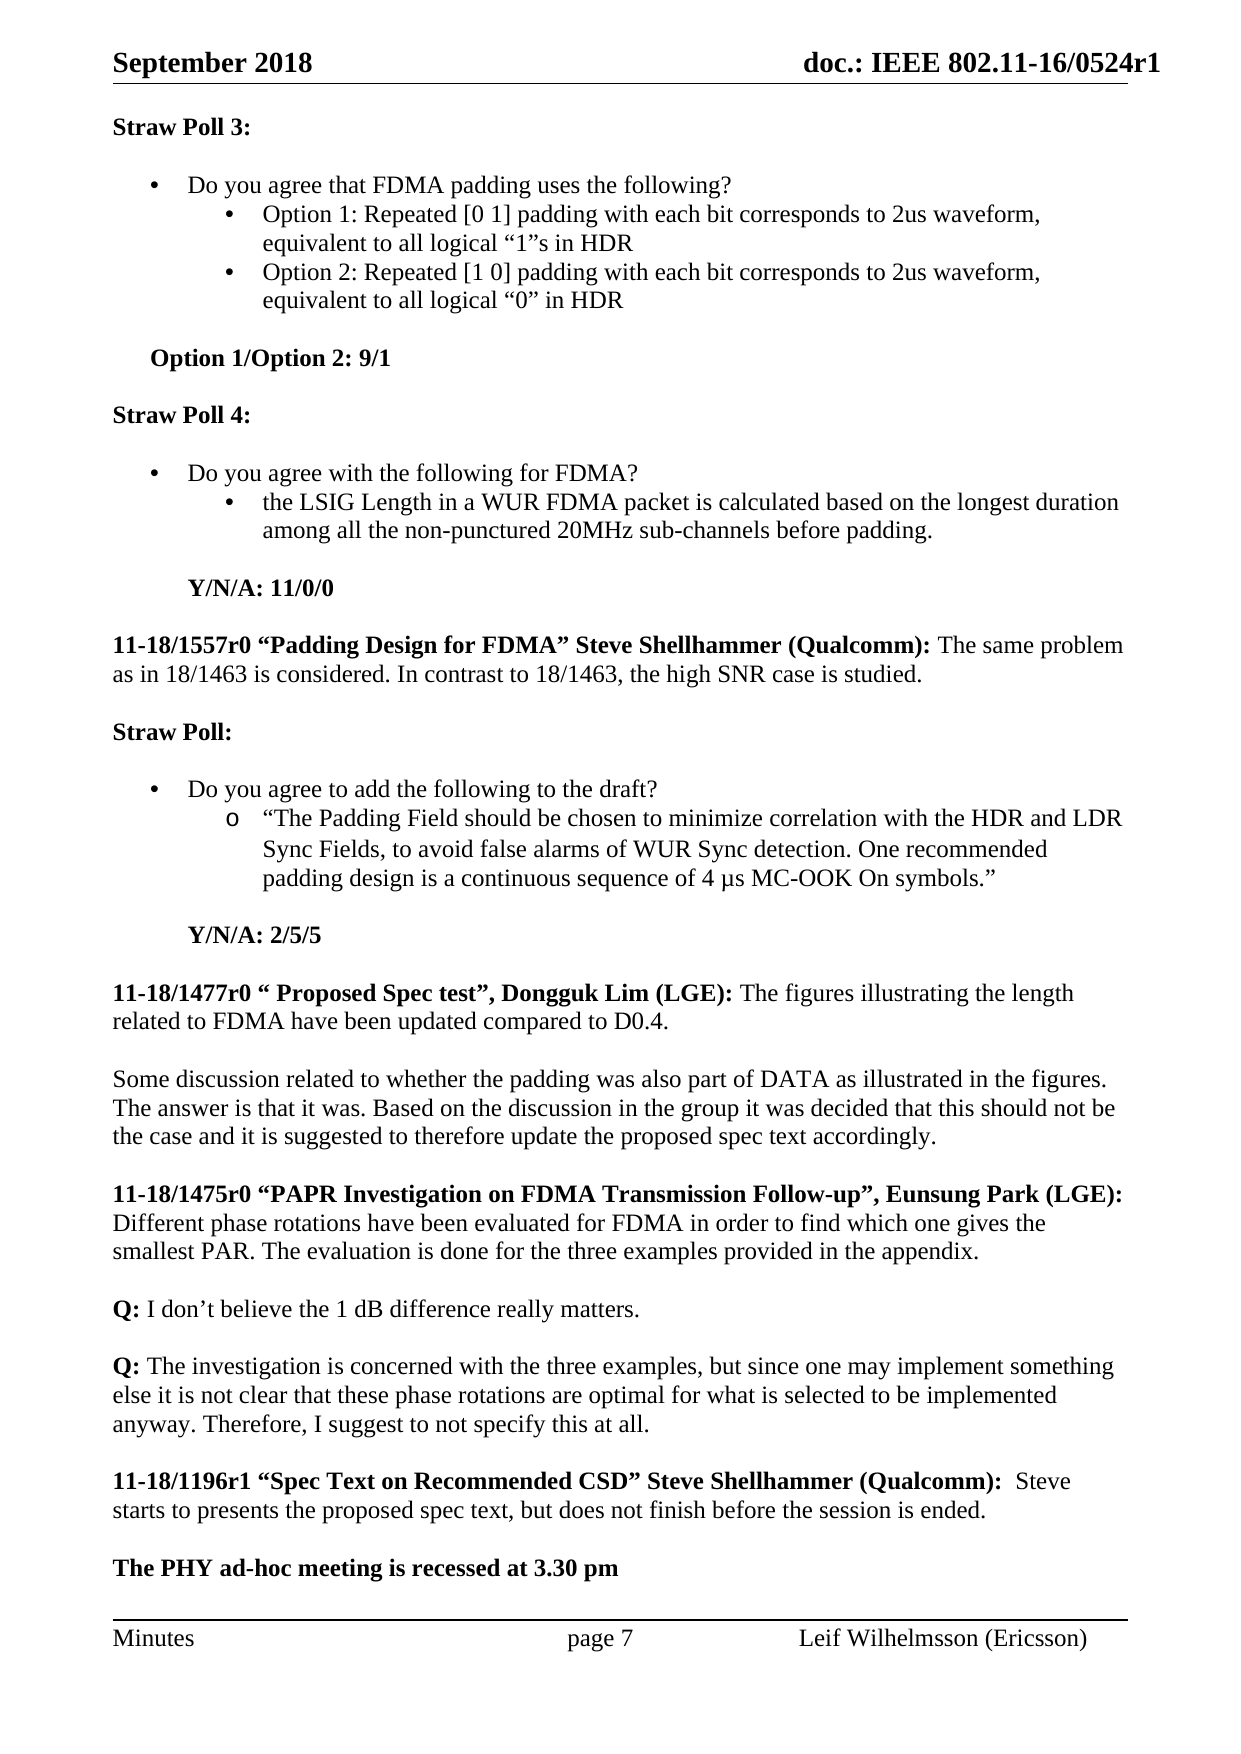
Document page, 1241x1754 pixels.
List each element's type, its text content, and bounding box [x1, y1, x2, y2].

text 11-18/1196r1 “Spec Text on Recommended CSD” Steve Shellhammer (Qualcomm): Steve starts to presents the proposed spec text, but does not finish before the session is ended. [112, 1466, 1128, 1524]
text The answer is that it was. Based on the discussion in the group it was decided that this should not be the case and it is suggested to therefore update the proposed spec text accordingly. [112, 1093, 1128, 1150]
text Some discussion related to whether the padding was also part of DATA as illustrated in the figures. [112, 1064, 1128, 1093]
text Option 1/Option 2: 9/1 [112, 343, 1128, 372]
list the LSIG Length in a WUR FDMA packet is calculated based on the longest duration among all the non-punctured 20MHz sub-channels before padding. [225, 487, 1128, 544]
text Straw Poll 3: [112, 112, 1128, 141]
list “The Padding Field should be chosen to minimize correlation with the HDR and LDR Sync Fields, to avoid false alarms of WUR Sync detection. One recommended padding design is a continuous sequence of 4 µs MC-OOK On symbols.” [225, 803, 1128, 891]
text 11-18/1477r0 “ Proposed Spec test”, Dongguk Lim (LGE): The figures illustrating the length related to FDMA have been updated compared to D0.4. [112, 978, 1128, 1035]
text Q: I don’t believe the 1 dB difference really matters. [112, 1294, 1128, 1323]
text Y/N/A: 11/0/0 [112, 573, 1128, 602]
list Do you agree with the following for FDMA? [150, 458, 1128, 487]
text Y/N/A: 2/5/5 [112, 920, 1128, 949]
list Option 2: Repeated [1 0] padding with each bit corresponds to 2us waveform, equivalent to all logical “0” in HDR [225, 256, 1128, 314]
text 11-18/1557r0 “Padding Design for FDMA” Steve Shellhammer (Qualcomm): The same problem as in 18/1463 is considered. In contrast to 18/1463, the high SNR case is studied. [112, 631, 1128, 688]
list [150, 170, 1128, 199]
text Straw Poll 4: [112, 400, 1128, 429]
list Do you agree to add the following to the draft? [150, 774, 1128, 803]
text Straw Poll: [112, 717, 1128, 746]
text 11-18/1475r0 “PAPR Investigation on FDMA Transmission Follow-up”, Eunsung Park (LGE): Different phase rotations have been evaluated for FDMA in order to find which one gives the smallest PAR. The evaluation is done for the three examples provided in the appendix. [112, 1179, 1128, 1265]
list Option 1: Repeated [0 1] padding with each bit corresponds to 2us waveform, equivalent to all logical “1”s in HDR [225, 199, 1128, 256]
text Q: The investigation is concerned with the three examples, but since one may implement something else it is not clear that these phase rotations are optimal for what is selected to be implemented anyway. Therefore, I suggest to not specify this at all. [112, 1351, 1128, 1438]
text The PHY ad-hoc meeting is recessed at 3.30 pm [112, 1553, 1128, 1581]
